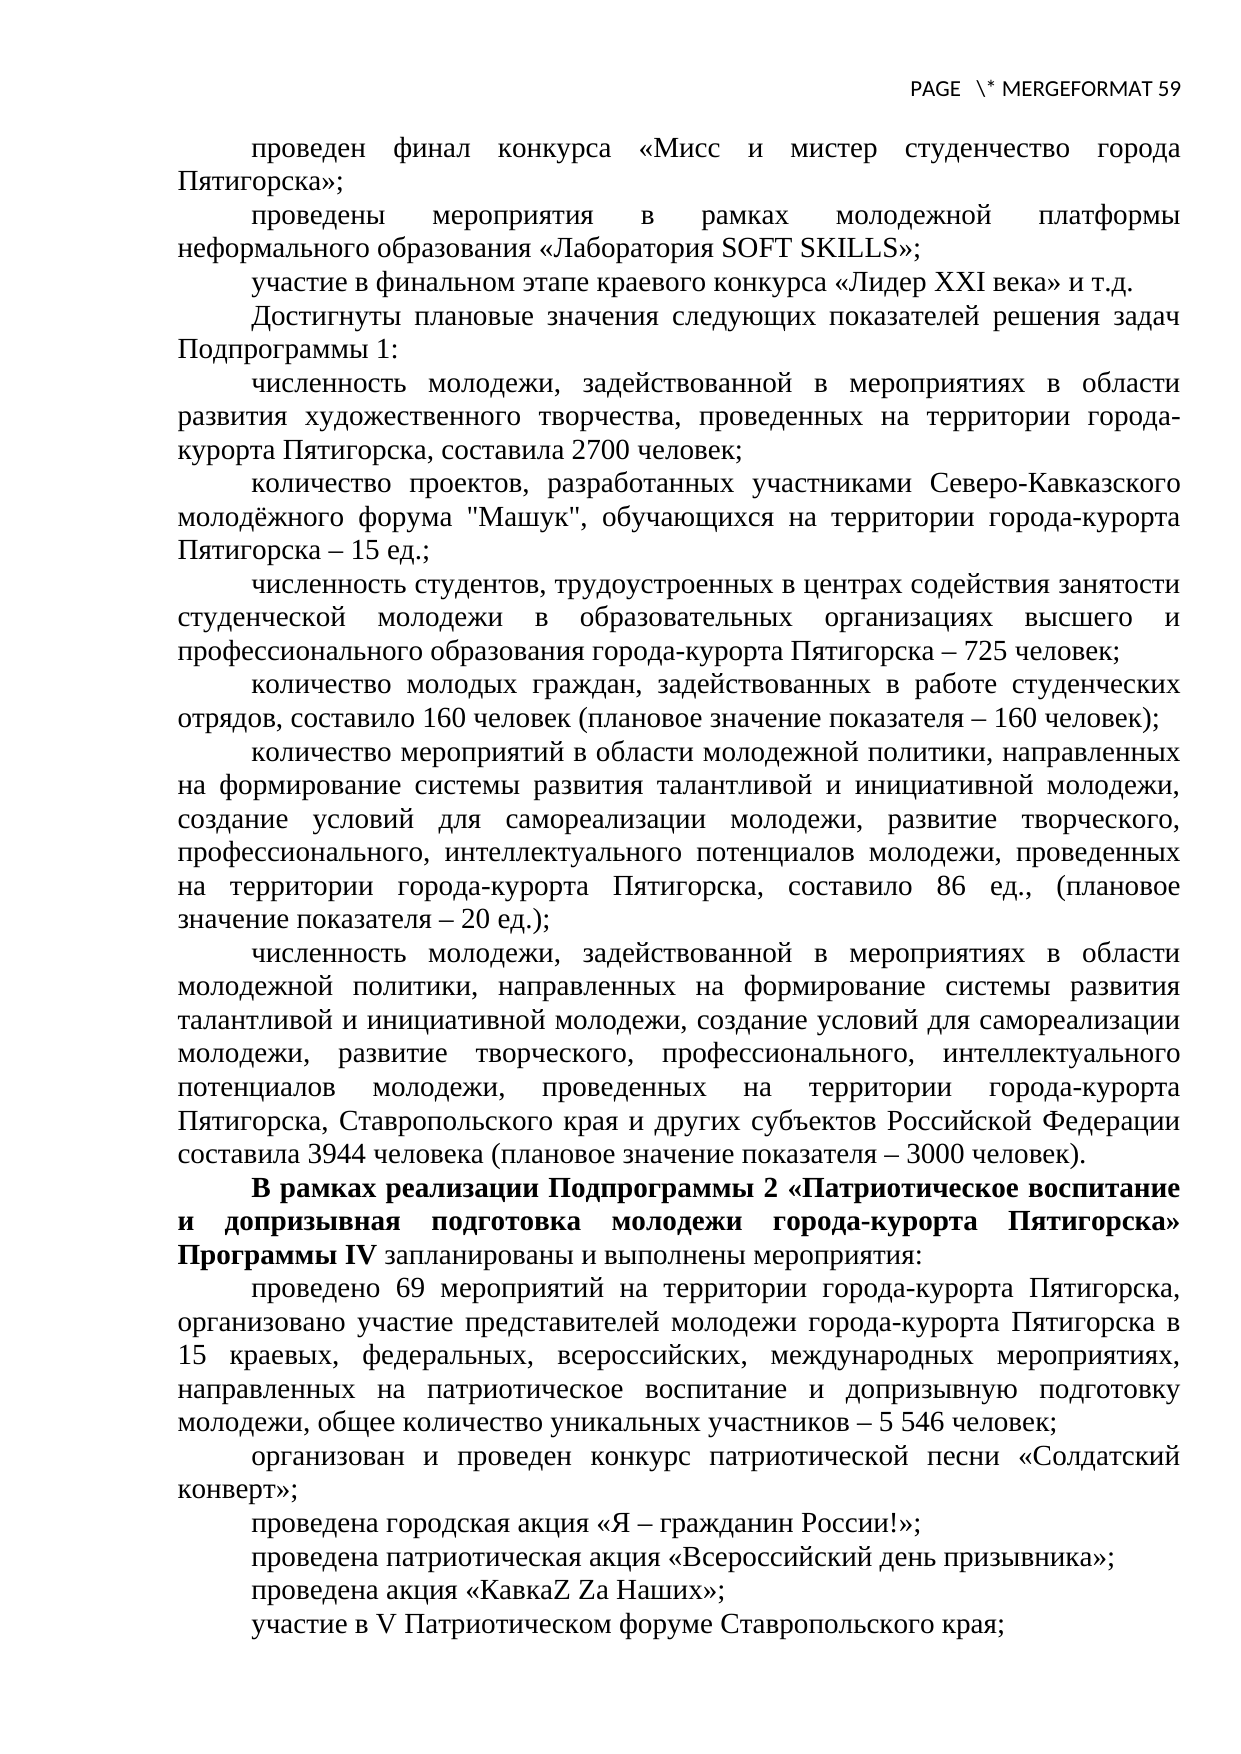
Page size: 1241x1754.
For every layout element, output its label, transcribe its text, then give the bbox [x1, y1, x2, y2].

text проведена акция «КавкаZ Zа Наших»; [177, 1572, 1181, 1606]
text участие в финальном этапе краевого конкурса «Лидер XXI века» и т.д. [177, 264, 1181, 298]
text количество мероприятий в области молодежной политики, направленных на формирование системы развития талантливой и инициативной молодежи, создание условий для самореализации молодежи, развитие творческого, профессионального, интеллектуального потенциалов молодежи, проведенных на территории города-курорта Пятигорска, составило 86 ед., (плановое значение показателя – 20 ед.); [177, 734, 1181, 935]
text проведены мероприятия в рамках молодежной платформы неформального образования «Лаборатория SOFT SKILLS»; [177, 197, 1181, 264]
text проведена патриотическая акция «Всероссийский день призывника»; [177, 1539, 1181, 1572]
text проведена городская акция «Я – гражданин России!»; [177, 1505, 1181, 1539]
text участие в V Патриотическом форуме Ставропольского края; [177, 1606, 1181, 1639]
text организован и проведен конкурс патриотической песни «Солдатский конверт»; [177, 1438, 1181, 1505]
text количество молодых граждан, задействованных в работе студенческих отрядов, составило 160 человек (плановое значение показателя – 160 человек); [177, 667, 1181, 734]
text численность молодежи, задействованной в мероприятиях в области развития художественного творчества, проведенных на территории города-курорта Пятигорска, составила 2700 человек; [177, 365, 1181, 465]
text численность молодежи, задействованной в мероприятиях в области молодежной политики, направленных на формирование системы развития талантливой и инициативной молодежи, создание условий для самореализации молодежи, развитие творческого, профессионального, интеллектуального потенциалов молодежи, проведенных на территории города-курорта Пятигорска, Ставропольского края и других субъектов Российской Федерации составила 3944 человека (плановое значение показателя – 3000 человек). [177, 935, 1181, 1170]
text проведено 69 мероприятий на территории города-курорта Пятигорска, организовано участие представителей молодежи города-курорта Пятигорска в 15 краевых, федеральных, всероссийских, международных мероприятиях, направленных на патриотическое воспитание и допризывную подготовку молодежи, общее количество уникальных участников – 5 546 человек; [177, 1270, 1181, 1438]
text проведен финал конкурса «Мисс и мистер студенчество города Пятигорска»; [177, 130, 1181, 197]
text Достигнуты плановые значения следующих показателей решения задач Подпрограммы 1: [177, 298, 1181, 365]
text количество проектов, разработанных участниками Северо-Кавказского молодёжного форума "Машук", обучающихся на территории города-курорта Пятигорска – 15 ед.; [177, 465, 1181, 566]
text В рамках реализации Подпрограммы 2 «Патриотическое воспитание и допризывная подготовка молодежи города-курорта Пятигорска» Программы IV запланированы и выполнены мероприятия: [177, 1170, 1181, 1270]
text численность студентов, трудоустроенных в центрах содействия занятости студенческой молодежи в образовательных организациях высшего и профессионального образования города-курорта Пятигорска – 725 человек; [177, 566, 1181, 667]
